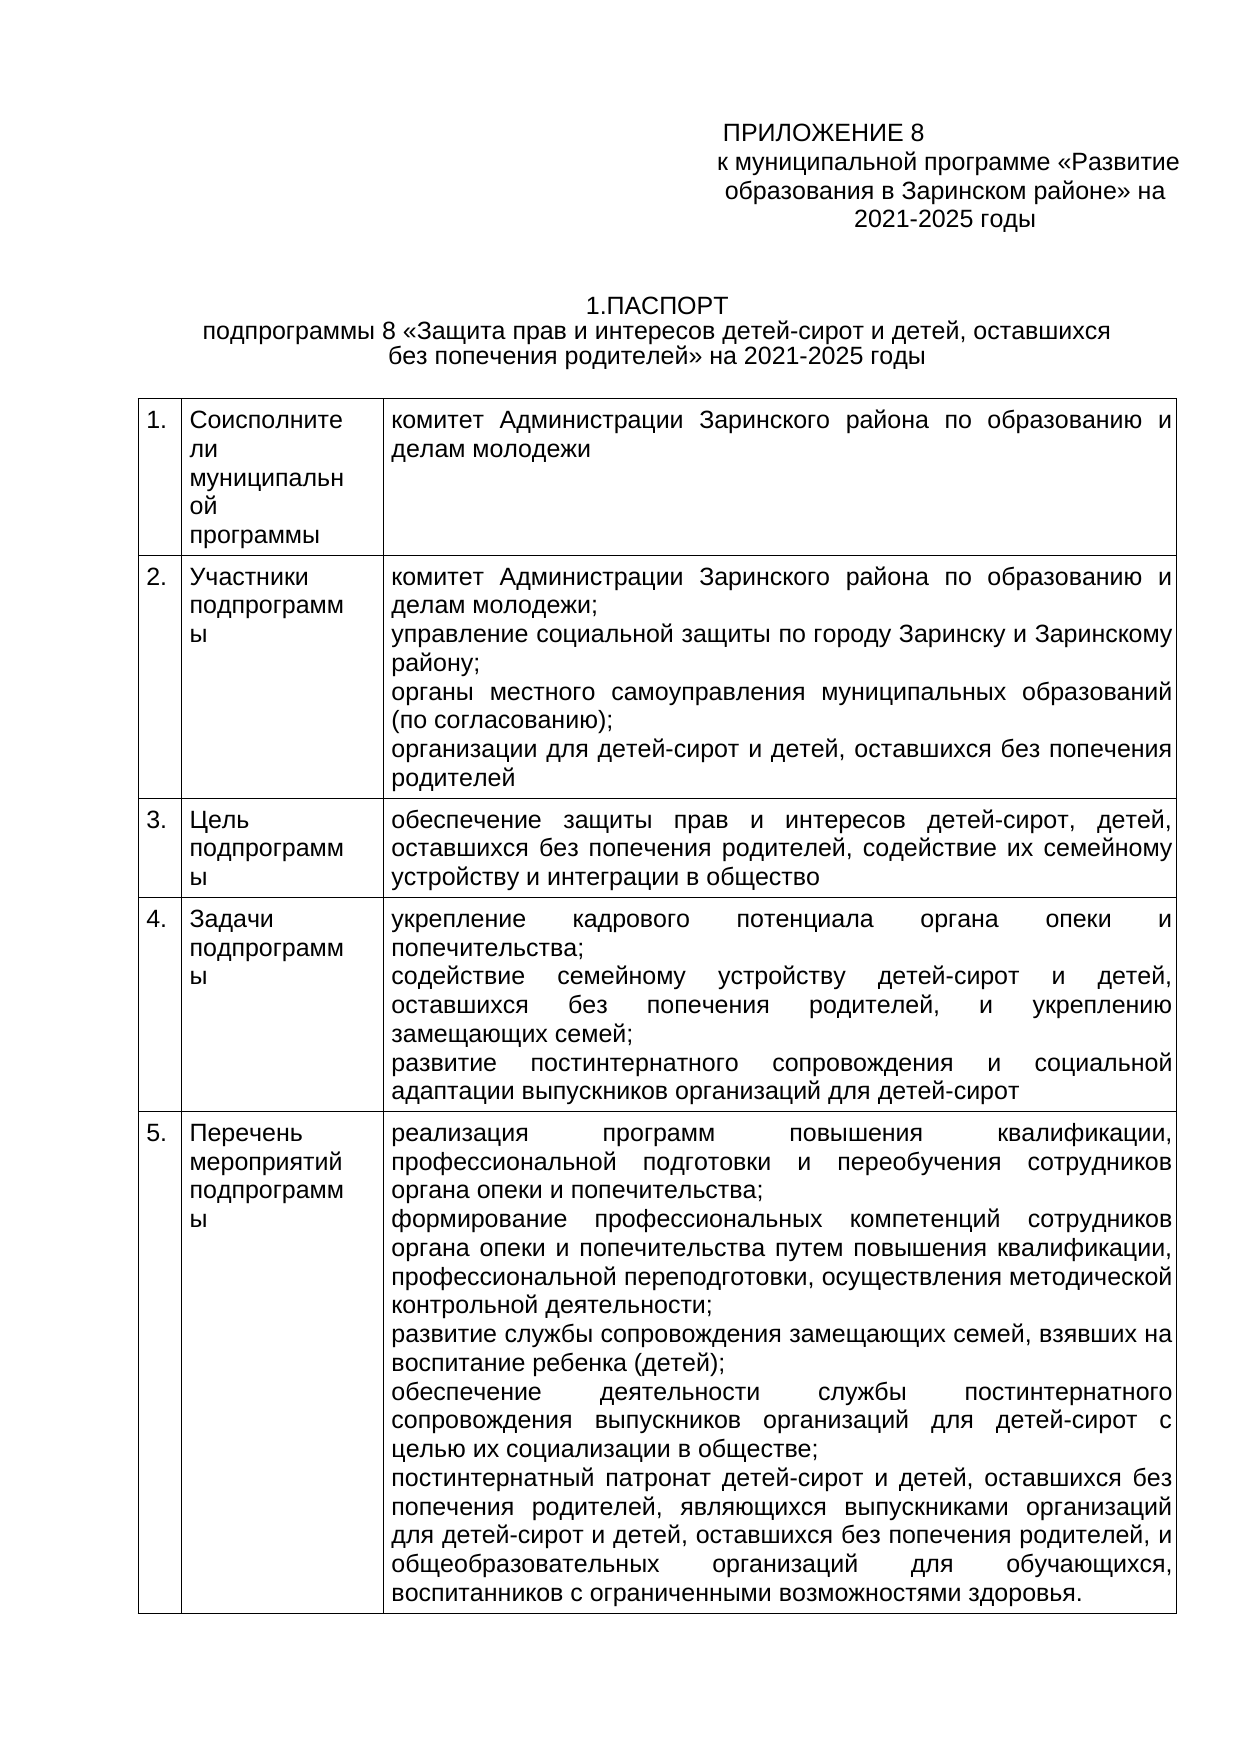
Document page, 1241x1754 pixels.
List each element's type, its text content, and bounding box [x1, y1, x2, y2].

table_cell Цель подпрограммы [182, 799, 383, 897]
table_cell Участники подпрограммы [182, 556, 383, 798]
text 1.ПАСПОРТ [133, 291, 1181, 319]
table_cell комитет Администрации Заринского района по образованию и делам молодежи; управление социальной защиты по городу Заринску и Заринскому району; органы местного самоуправления муниципальных образований (по согласованию); организации для детей-сирот и детей, оставшихся без попечения родителей [384, 556, 1176, 798]
table_cell 2. [139, 556, 181, 798]
text без попечения родителей» на 2021-2025 годы [133, 344, 1181, 369]
text ПРИЛОЖЕНИЕ 8 [709, 118, 1181, 147]
table_header 1. [139, 399, 181, 555]
table_cell обеспечение защиты прав и интересов детей-сирот, детей, оставшихся без попечения родителей, содействие их семейному устройству и интеграции в общество [384, 799, 1176, 897]
table_header Соисполнители муниципальной программы [182, 399, 383, 555]
table_cell 4. [139, 898, 181, 1111]
table_cell 3. [139, 799, 181, 897]
table_cell реализация программ повышения квалификации, профессиональной подготовки и переобучения сотрудников органа опеки и попечительства; формирование профессиональных компетенций сотрудников органа опеки и попечительства путем повышения квалификации, профессиональной переподготовки, осуществления методической контрольной деятельности; развитие службы сопровождения замещающих семей, взявших на воспитание ребенка (детей); обеспечение деятельности службы постинтернатного сопровождения выпускников организаций для детей-сирот с целью их социализации в обществе; постинтернатный патронат детей-сирот и детей, оставшихся без попечения родителей, являющихся выпускниками организаций для детей-сирот и детей, оставшихся без попечения родителей, и общеобразовательных организаций для обучающихся, воспитанников с ограниченными возможностями здоровья. [384, 1112, 1176, 1613]
text к муниципальной программе «Развитие образования в Заринском районе» на 2021-2025 годы [709, 147, 1181, 233]
table_header комитет Администрации Заринского района по образованию и делам молодежи [384, 399, 1176, 555]
table_cell Задачи подпрограммы [182, 898, 383, 1111]
table_cell 5. [139, 1112, 181, 1613]
table_cell укрепление кадрового потенциала органа опеки и попечительства; содействие семейному устройству детей-сирот и детей, оставшихся без попечения родителей, и укреплению замещающих семей; развитие постинтернатного сопровождения и социальной адаптации выпускников организаций для детей-сирот [384, 898, 1176, 1111]
text подпрограммы 8 «Защита прав и интересов детей-сирот и детей, оставшихся [133, 319, 1181, 344]
table_cell Перечень мероприятий подпрограммы [182, 1112, 383, 1613]
